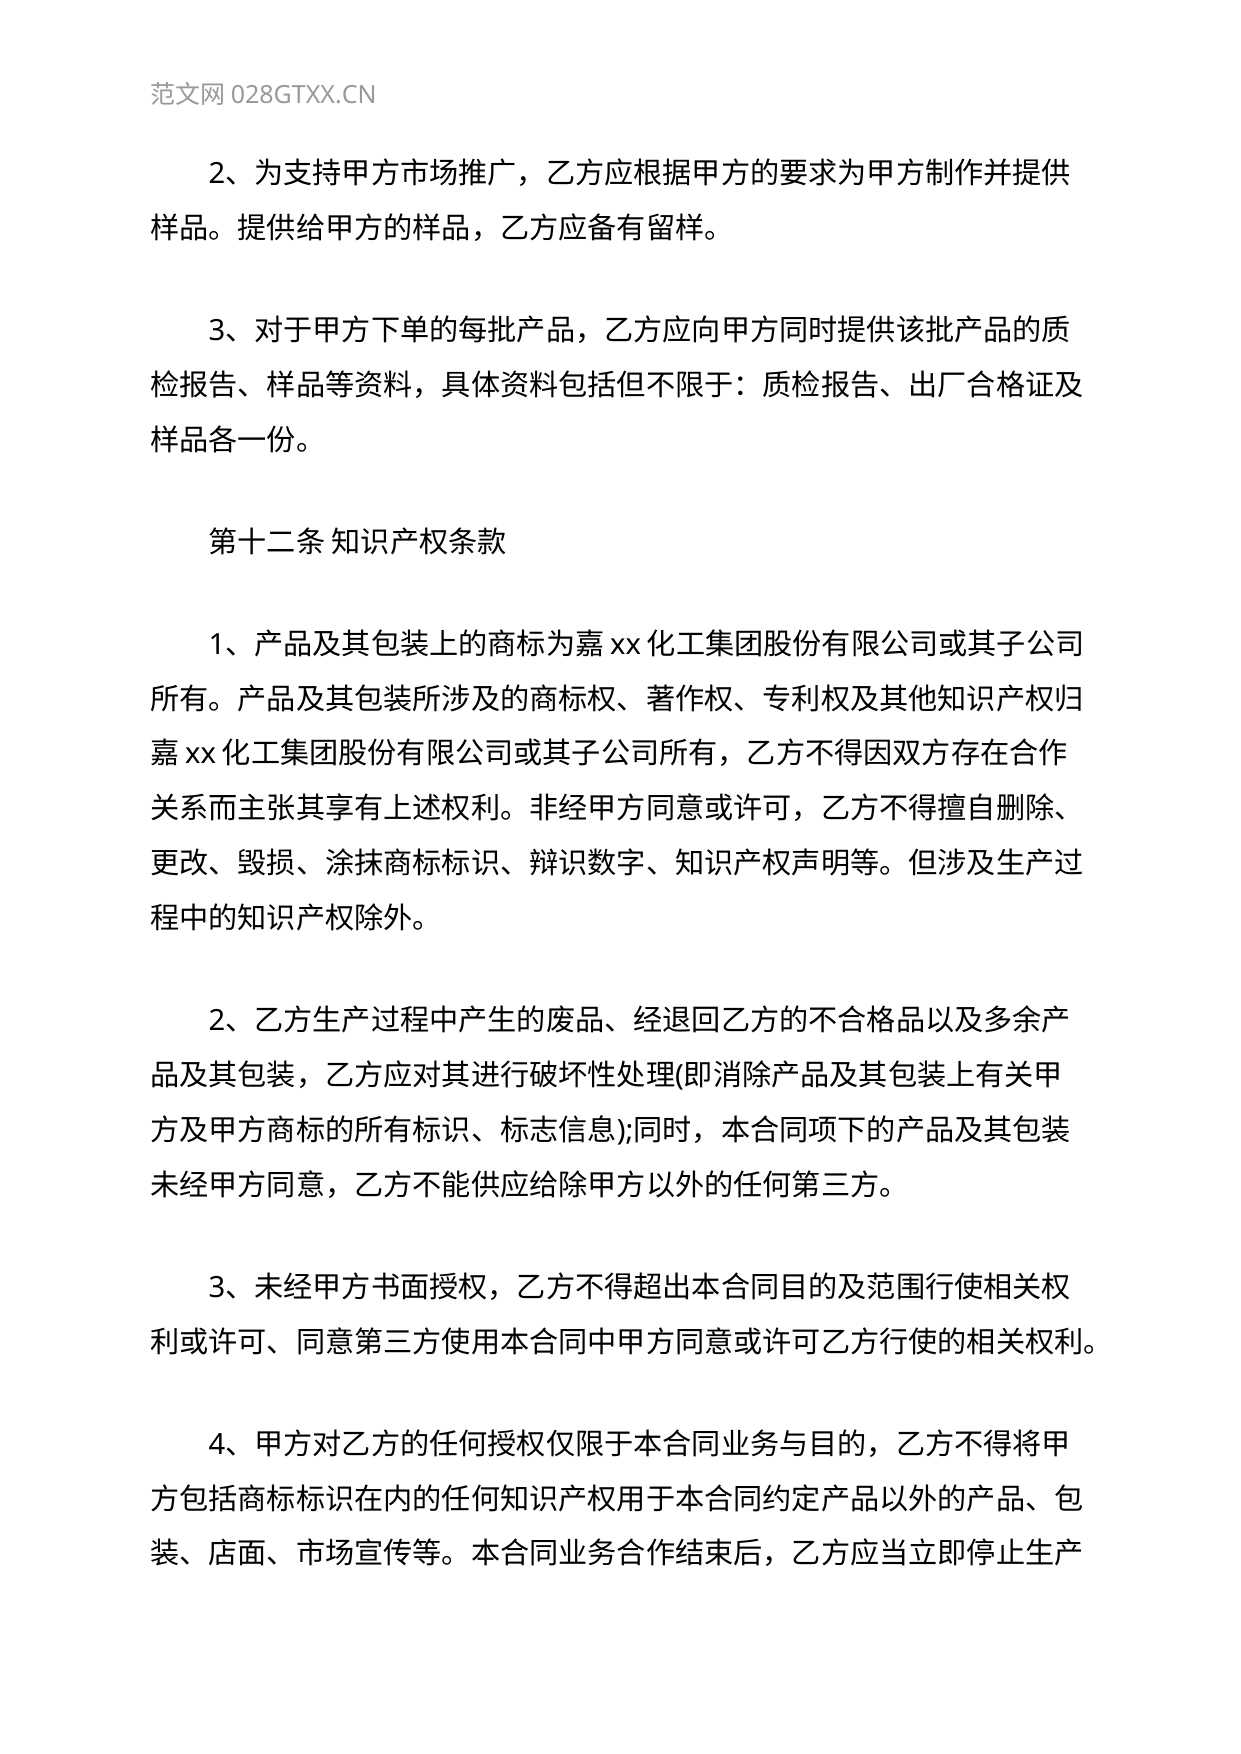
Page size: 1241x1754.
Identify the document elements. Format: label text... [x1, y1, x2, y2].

text 第十二条 知识产权条款 [150, 518, 1090, 561]
text 3、对于甲方下单的每批产品，乙方应向甲方同时提供该批产品的质检报告、样品等资料，具体资料包括但不限于：质检报告、出厂合格证及样品各一份。 [150, 307, 1090, 459]
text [150, 1420, 1090, 1572]
text 3、未经甲方书面授权，乙方不得超出本合同目的及范围行使相关权利或许可、同意第三方使用本合同中甲方同意或许可乙方行使的相关权利。 [150, 1263, 1090, 1361]
text 2、为支持甲方市场推广，乙方应根据甲方的要求为甲方制作并提供样品。提供给甲方的样品，乙方应备有留样。 [150, 150, 1090, 247]
text 1、产品及其包装上的商标为嘉xx化工集团股份有限公司或其子公司所有。产品及其包装所涉及的商标权、著作权、专利权及其他知识产权归嘉xx化工集团股份有限公司或其子公司所有，乙方不得因双方存在合作关系而主张其享有上述权利。非经甲方同意或许可，乙方不得擅自删除、更改、毁损、涂抹商标标识、辩识数字、知识产权声明等。但涉及生产过程中的知识产权除外。 [150, 620, 1090, 937]
text 2、乙方生产过程中产生的废品、经退回乙方的不合格品以及多余产品及其包装，乙方应对其进行破坏性处理(即消除产品及其包装上有关甲方及甲方商标的所有标识、标志信息);同时，本合同项下的产品及其包装未经甲方同意，乙方不能供应给除甲方以外的任何第三方。 [150, 997, 1090, 1204]
